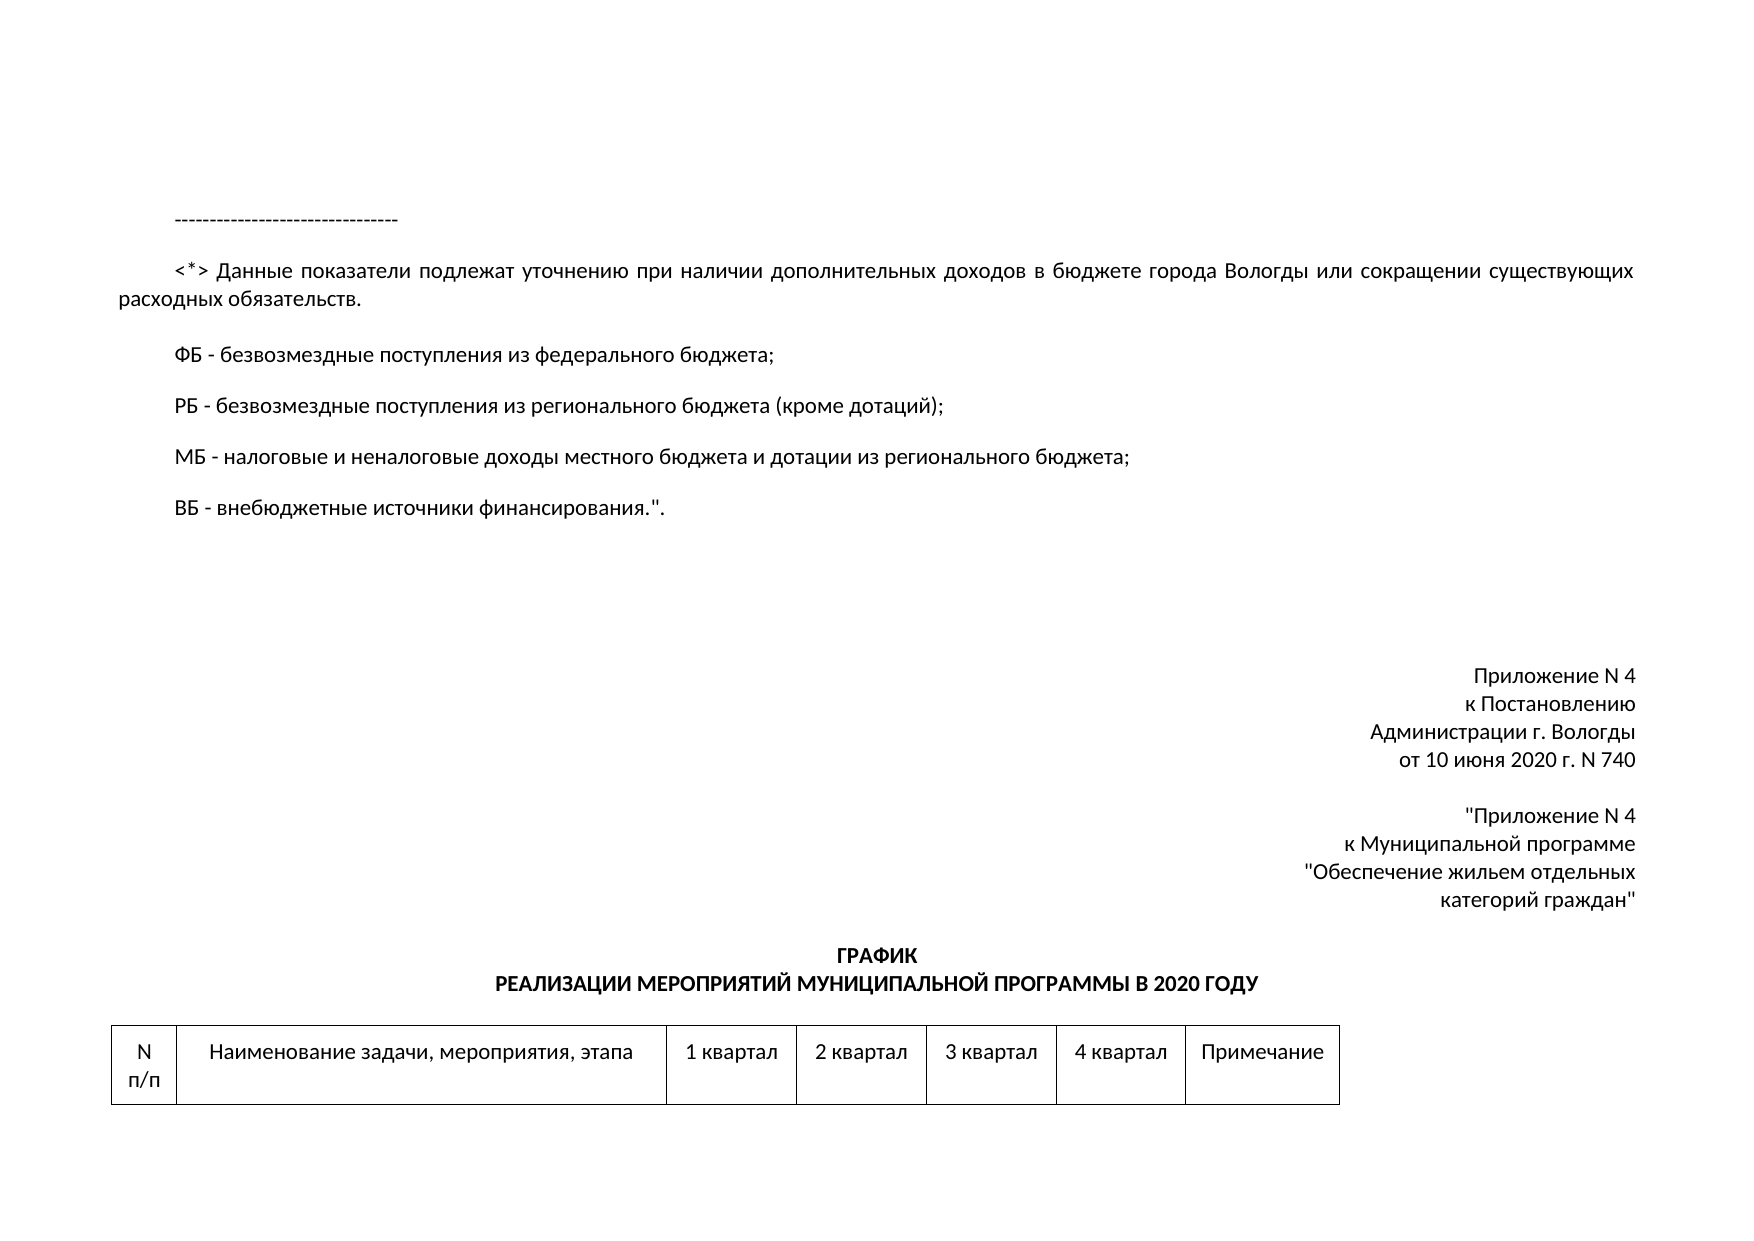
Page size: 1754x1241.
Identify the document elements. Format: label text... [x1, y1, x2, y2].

text ФБ - безвозмездные поступления из федерального бюджета; [118, 340, 1636, 368]
table_header 3 квартал [927, 1026, 1056, 1104]
text к Постановлению [118, 689, 1636, 717]
text РБ - безвозмездные поступления из регионального бюджета (кроме дотаций); [118, 391, 1636, 419]
table_header 2 квартал [797, 1026, 926, 1104]
text <*> Данные показатели подлежат уточнению при наличии дополнительных доходов в бюджете города Вологды или сокращении существующих расходных обязательств. [118, 256, 1636, 312]
text ВБ - внебюджетные источники финансирования.". [118, 493, 1636, 521]
text от 10 июня 2020 г. N 740 [118, 745, 1636, 773]
text МБ - налоговые и неналоговые доходы местного бюджета и дотации из регионального бюджета; [118, 442, 1636, 470]
text -------------------------------- [118, 205, 1636, 233]
text Приложение N 4 [118, 661, 1636, 689]
table_header 4 квартал [1057, 1026, 1185, 1104]
text категорий граждан" [118, 885, 1636, 913]
title ГРАФИК [118, 941, 1636, 969]
text Администрации г. Вологды [118, 717, 1636, 745]
table_header Примечание [1186, 1026, 1339, 1104]
text к Муниципальной программе [118, 829, 1636, 857]
table_header 1 квартал [667, 1026, 796, 1104]
table_header N п/п [112, 1026, 176, 1104]
text "Приложение N 4 [118, 801, 1636, 829]
text "Обеспечение жильем отдельных [118, 857, 1636, 885]
title РЕАЛИЗАЦИИ МЕРОПРИЯТИЙ МУНИЦИПАЛЬНОЙ ПРОГРАММЫ В 2020 ГОДУ [118, 969, 1636, 997]
table_header Наименование задачи, мероприятия, этапа [177, 1026, 666, 1104]
